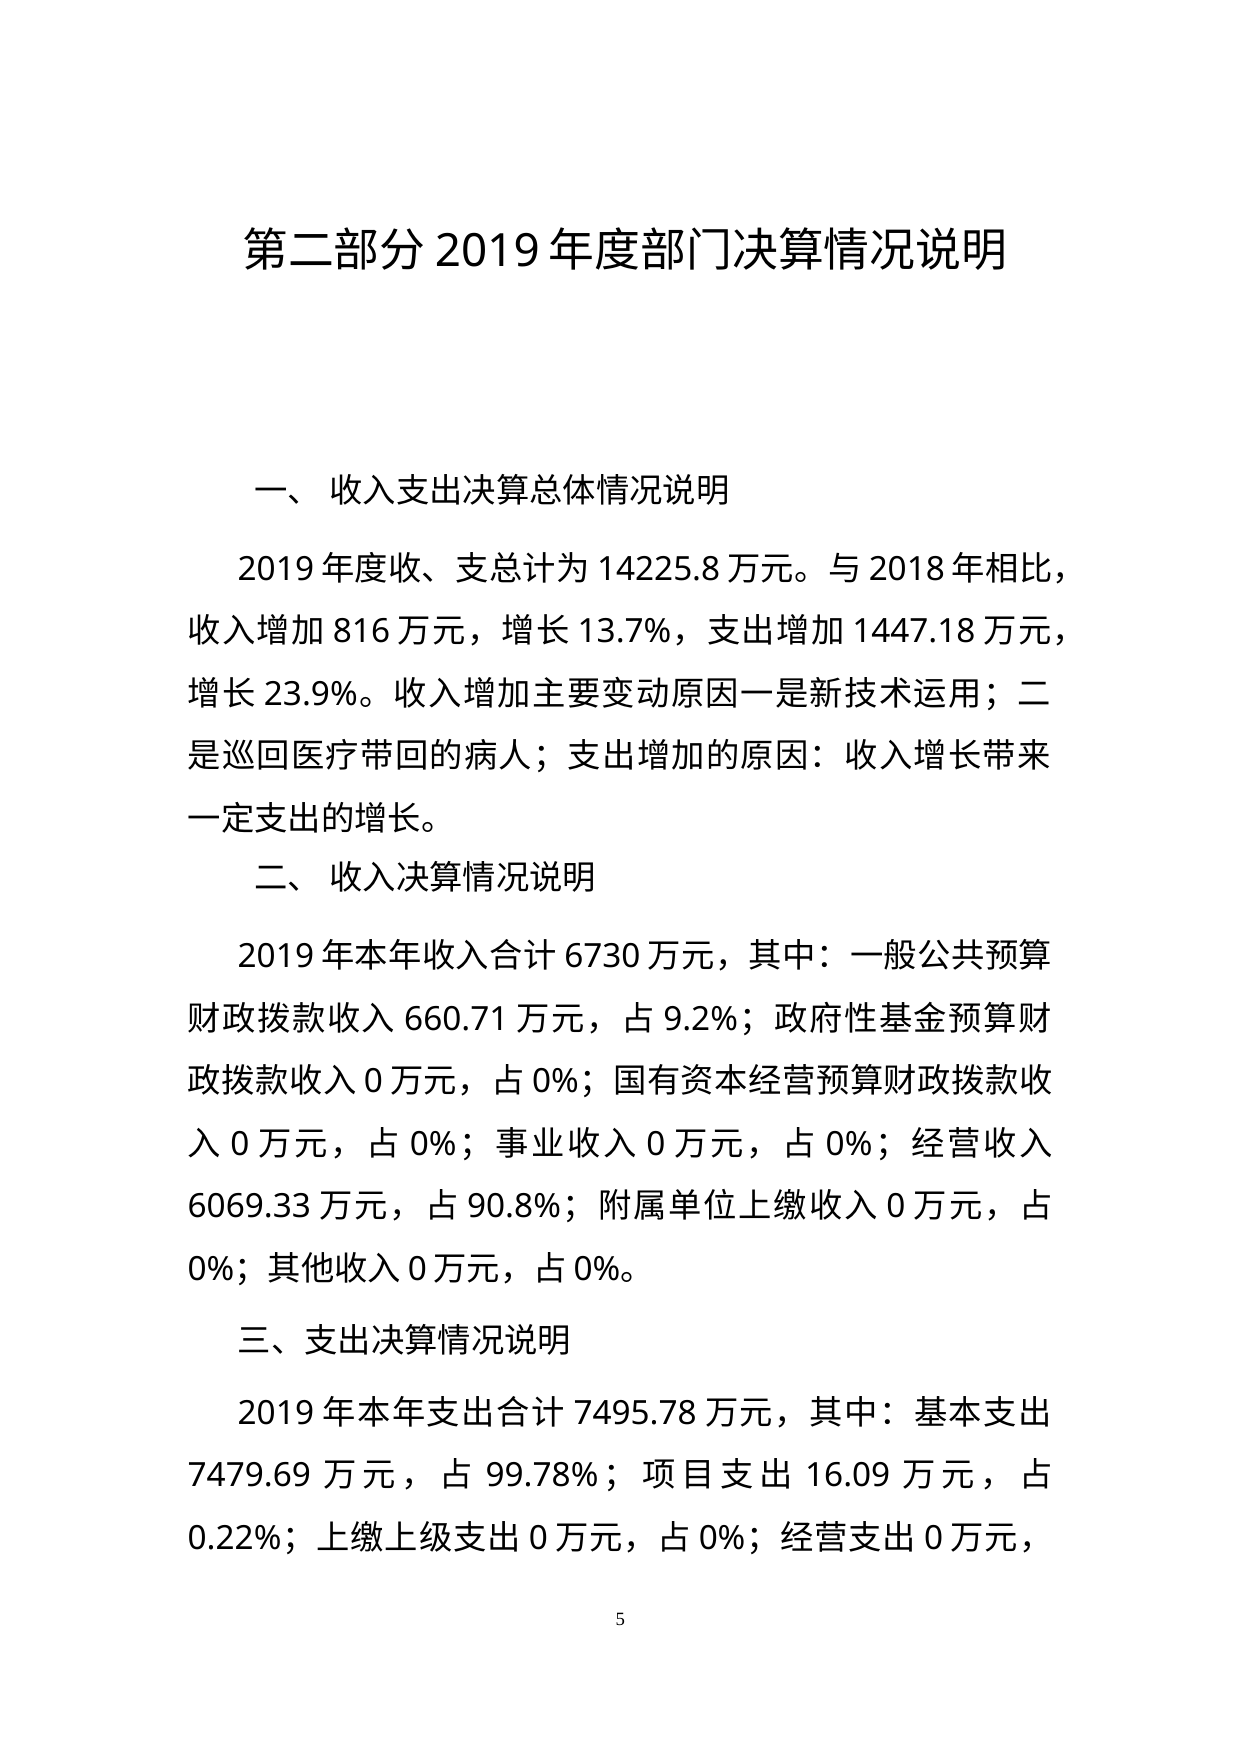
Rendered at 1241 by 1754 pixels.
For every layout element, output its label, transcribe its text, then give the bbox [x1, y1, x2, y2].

text 2019年度收、支总计为14225.8万元。与2018年相比，收入增加816万元，增长13.7%，支出增加1447.18万元，增长23.9%。收入增加主要变动原因一是新技术运用；二是巡回医疗带回的病人；支出增加的原因：收入增长带来一定支出的增长。 [187, 530, 1053, 843]
text 三、支出决算情况说明 [187, 1302, 1053, 1364]
text 2019年本年收入合计6730万元，其中：一般公共预算财政拨款收入660.71万元，占9.2%；政府性基金预算财政拨款收入0万元，占0%；国有资本经营预算财政拨款收入0万元，占0%；事业收入0万元，占0%；经营收入6069.33万元，占90.8%；附属单位上缴收入0万元，占0%；其他收入0万元，占0%。 [187, 917, 1053, 1292]
subtitle 第二部分2019年度部门决算情况说明 [187, 197, 1007, 295]
list 收入支出决算总体情况说明 [254, 456, 1053, 521]
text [187, 1374, 1053, 1562]
list 收入决算情况说明 [254, 843, 1053, 908]
